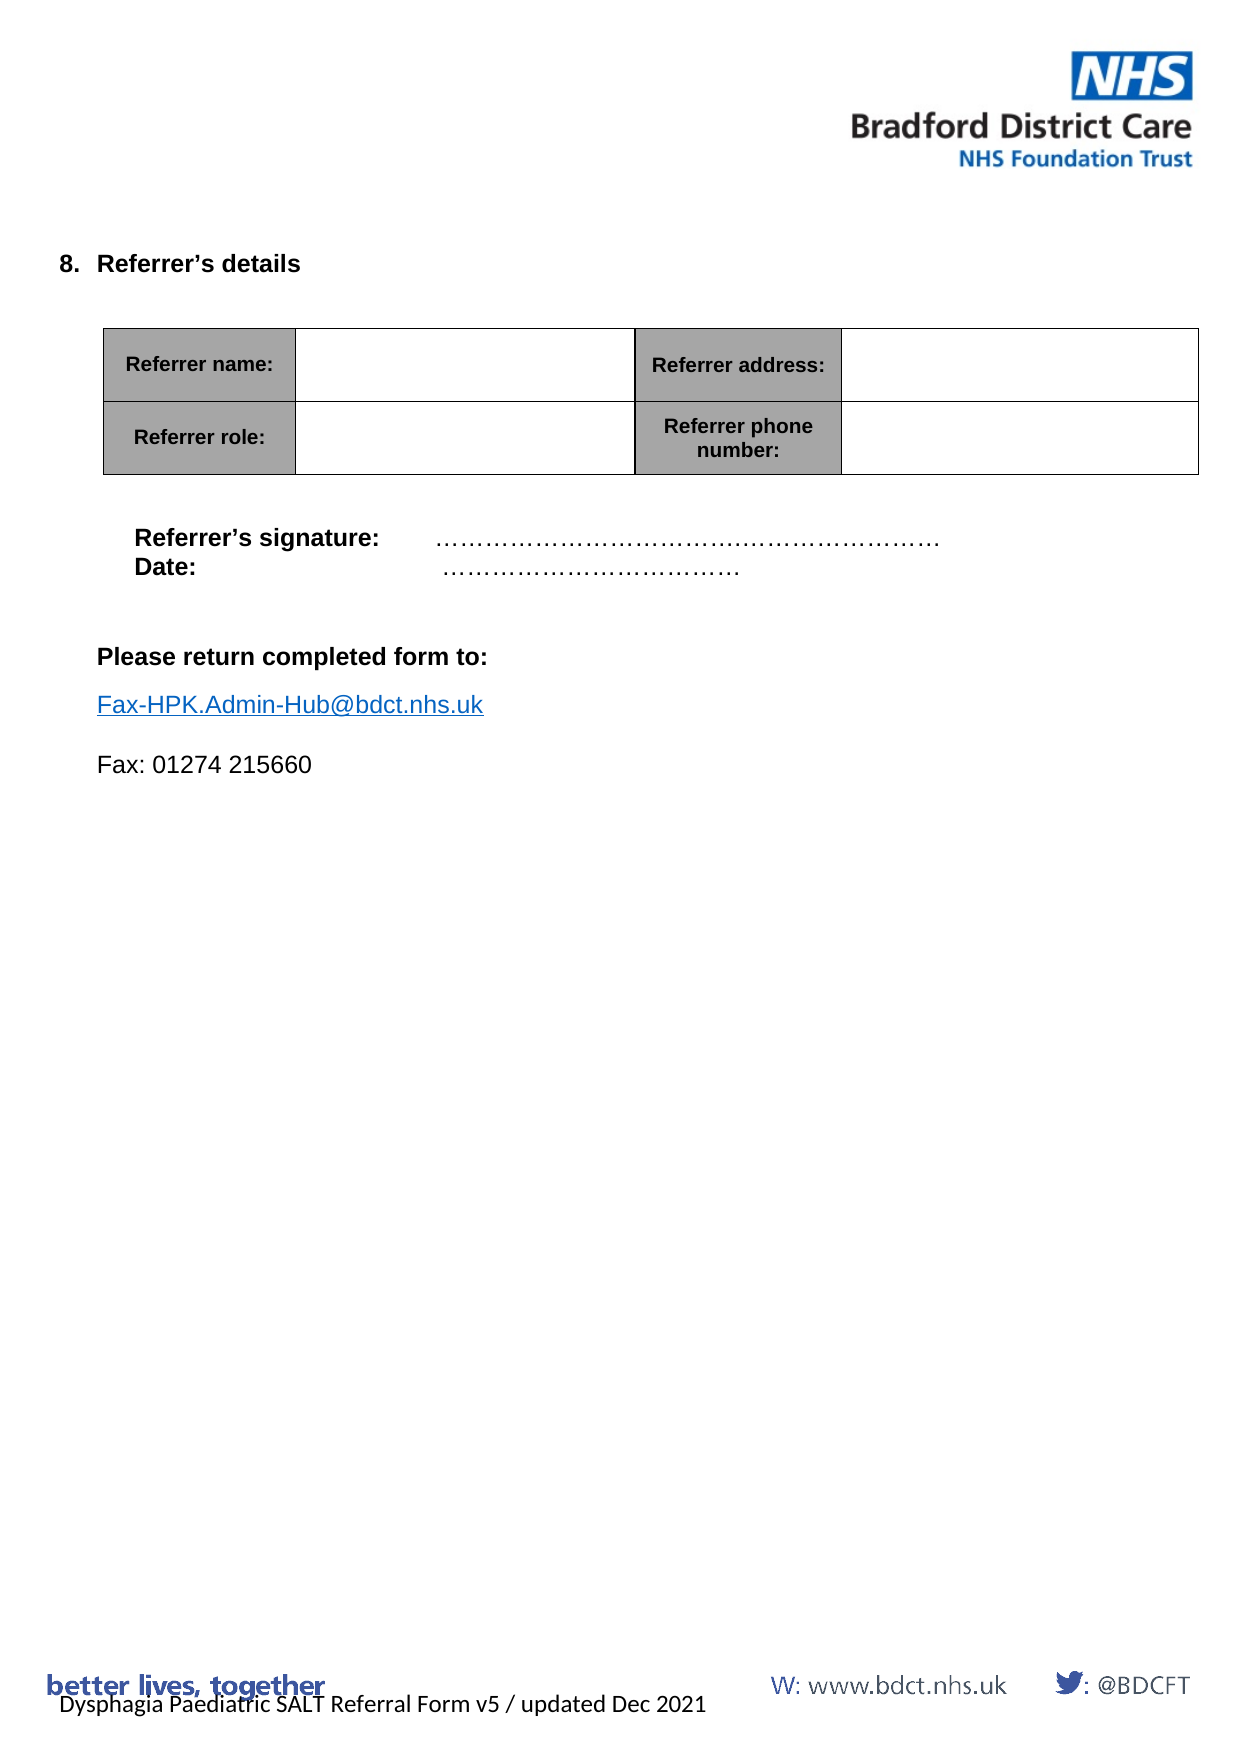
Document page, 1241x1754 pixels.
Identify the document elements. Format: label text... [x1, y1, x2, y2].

picture [63, 1698, 71, 1710]
table_header [296, 329, 634, 401]
list Please return completed form to: [97, 642, 1181, 671]
picture [461, 1702, 466, 1711]
table_header Referrer name: [104, 329, 295, 401]
list Fax: 01274 215660 [97, 750, 1181, 779]
table_header Referrer address: [636, 329, 841, 401]
table_cell Referrer phone number: [636, 402, 841, 474]
table_cell Referrer role: [104, 402, 295, 474]
picture [431, 1702, 438, 1710]
list Referrer’s details [59, 249, 1181, 278]
table_cell [296, 402, 634, 474]
table_cell [842, 402, 1198, 474]
picture [29, 1654, 1207, 1711]
text Fax-HPK.Admin-Hub@bdct.nhs.uk [59, 690, 1181, 719]
table_header [842, 329, 1198, 401]
picture [112, 1702, 117, 1711]
picture [596, 1702, 602, 1710]
picture [683, 3, 1241, 254]
picture [454, 1702, 459, 1711]
text Referrer’s signature: ……………………………….…………………… [134, 523, 1181, 552]
picture [550, 1702, 556, 1710]
picture [209, 1702, 215, 1710]
picture [538, 1702, 544, 1710]
picture [99, 1702, 105, 1710]
picture [615, 1698, 623, 1710]
picture [671, 1698, 678, 1710]
text Date: ……………………………… [59, 552, 1181, 580]
